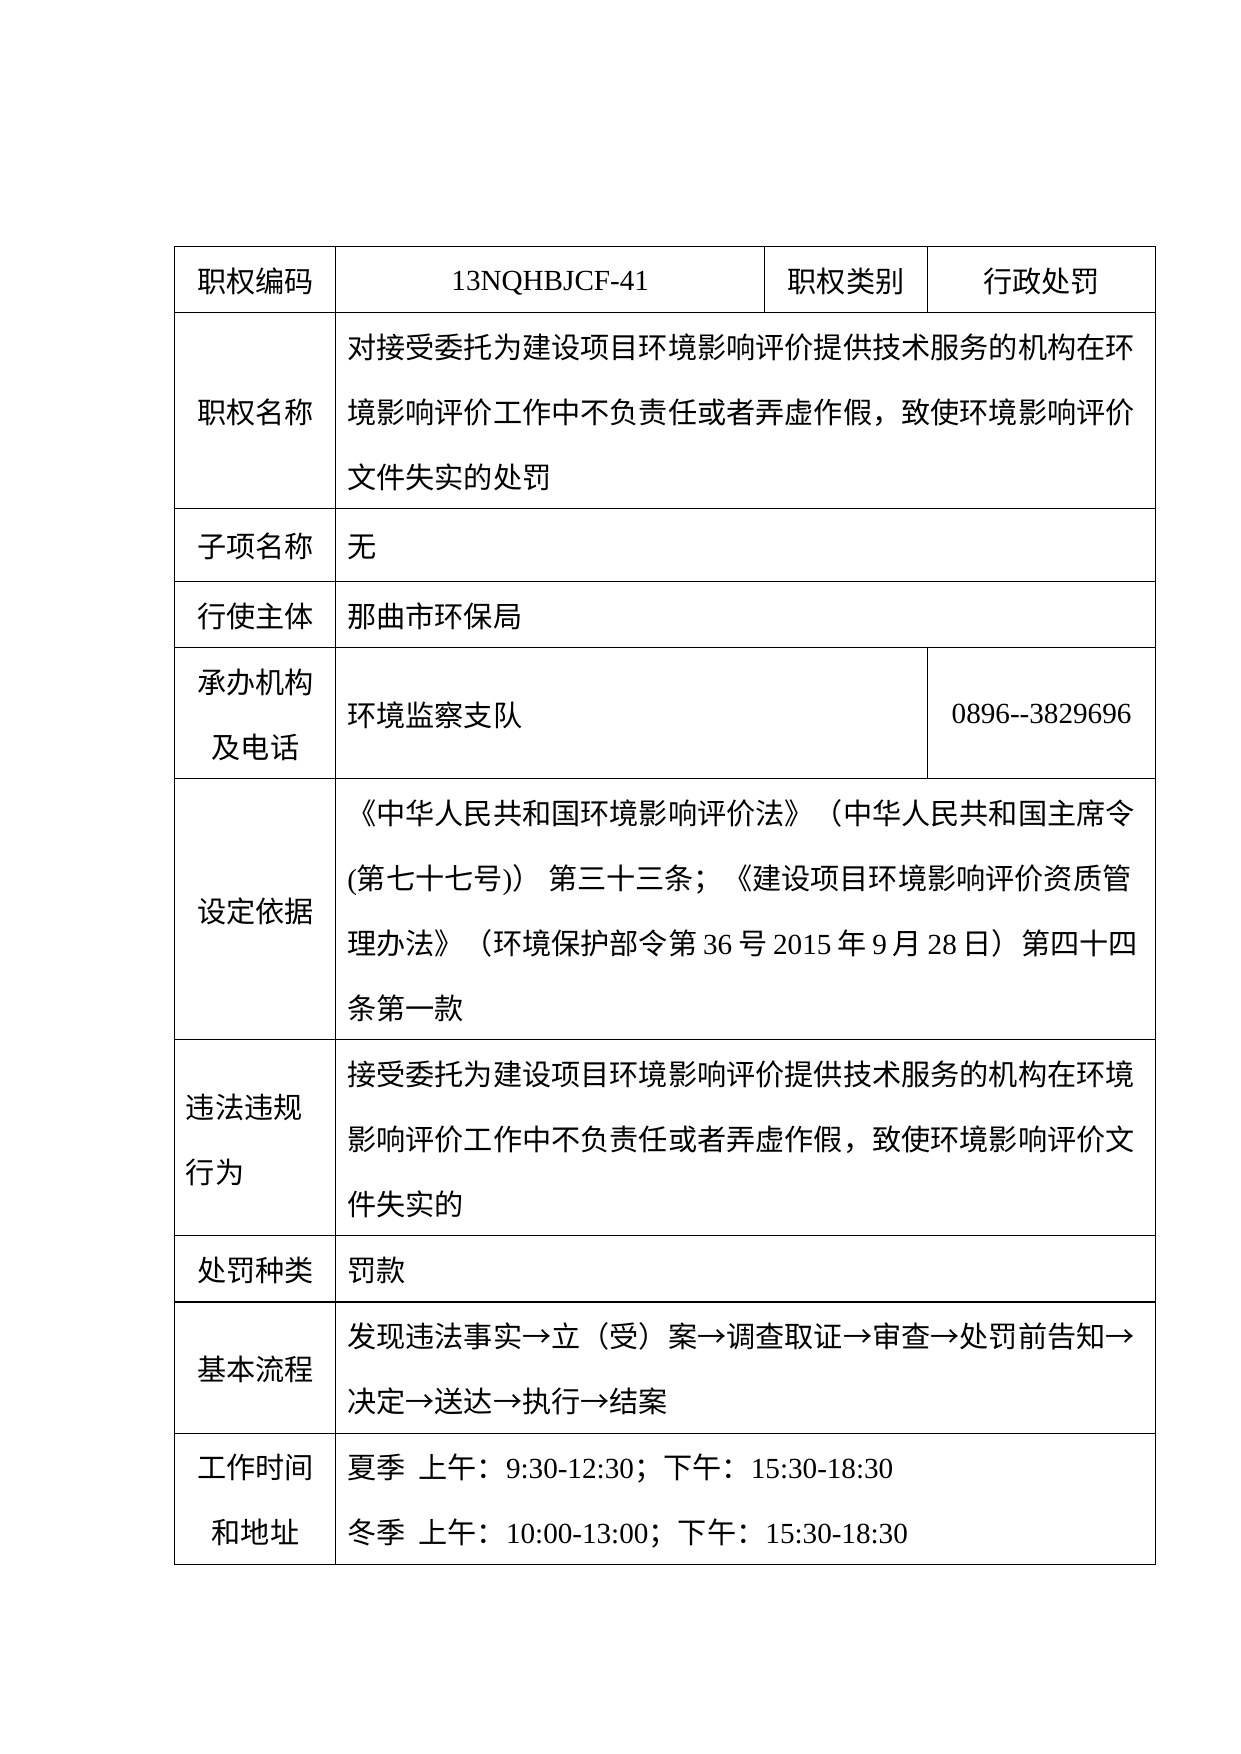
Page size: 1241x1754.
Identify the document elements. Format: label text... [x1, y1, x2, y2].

table_cell 职权名称 [175, 313, 335, 508]
table_cell 环境监察支队 [336, 648, 927, 778]
table_cell 基本流程 [175, 1303, 335, 1432]
table_cell 发现违法事实→立（受）案→调查取证→审查→处罚前告知→决定→送达→执行→结案 [336, 1303, 1155, 1432]
table_cell 子项名称 [175, 509, 335, 581]
table_cell 承办机构及电话 [175, 648, 335, 778]
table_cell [336, 1434, 1155, 1563]
table_header 行政处罚 [928, 247, 1155, 312]
table_header 职权类别 [765, 247, 927, 312]
table_cell 处罚种类 [175, 1236, 335, 1301]
table_cell 那曲市环保局 [336, 582, 1155, 647]
table_cell 0896--3829696 [928, 648, 1155, 778]
table_header 职权编码 [175, 247, 335, 312]
table_cell 对接受委托为建设项目环境影响评价提供技术服务的机构在环境影响评价工作中不负责任或者弄虚作假，致使环境影响评价文件失实的处罚 [336, 313, 1155, 508]
table_cell 无 [336, 509, 1155, 581]
table_cell 工作时间 和地址 [175, 1434, 335, 1563]
table_header 13NQHBJCF-41 [336, 247, 764, 312]
table_cell 违法违规行为 [175, 1040, 335, 1235]
table_cell 《中华人民共和国环境影响评价法》（中华人民共和国主席令(第七十七号)） 第三十三条；《建设项目环境影响评价资质管理办法》（环境保护部令第36号2015年9月28日）第四十四条第一款 [336, 779, 1155, 1039]
table_cell 接受委托为建设项目环境影响评价提供技术服务的机构在环境影响评价工作中不负责任或者弄虚作假，致使环境影响评价文件失实的 [336, 1040, 1155, 1235]
table_cell 设定依据 [175, 779, 335, 1039]
table_cell 罚款 [336, 1236, 1155, 1301]
table_cell 行使主体 [175, 582, 335, 647]
